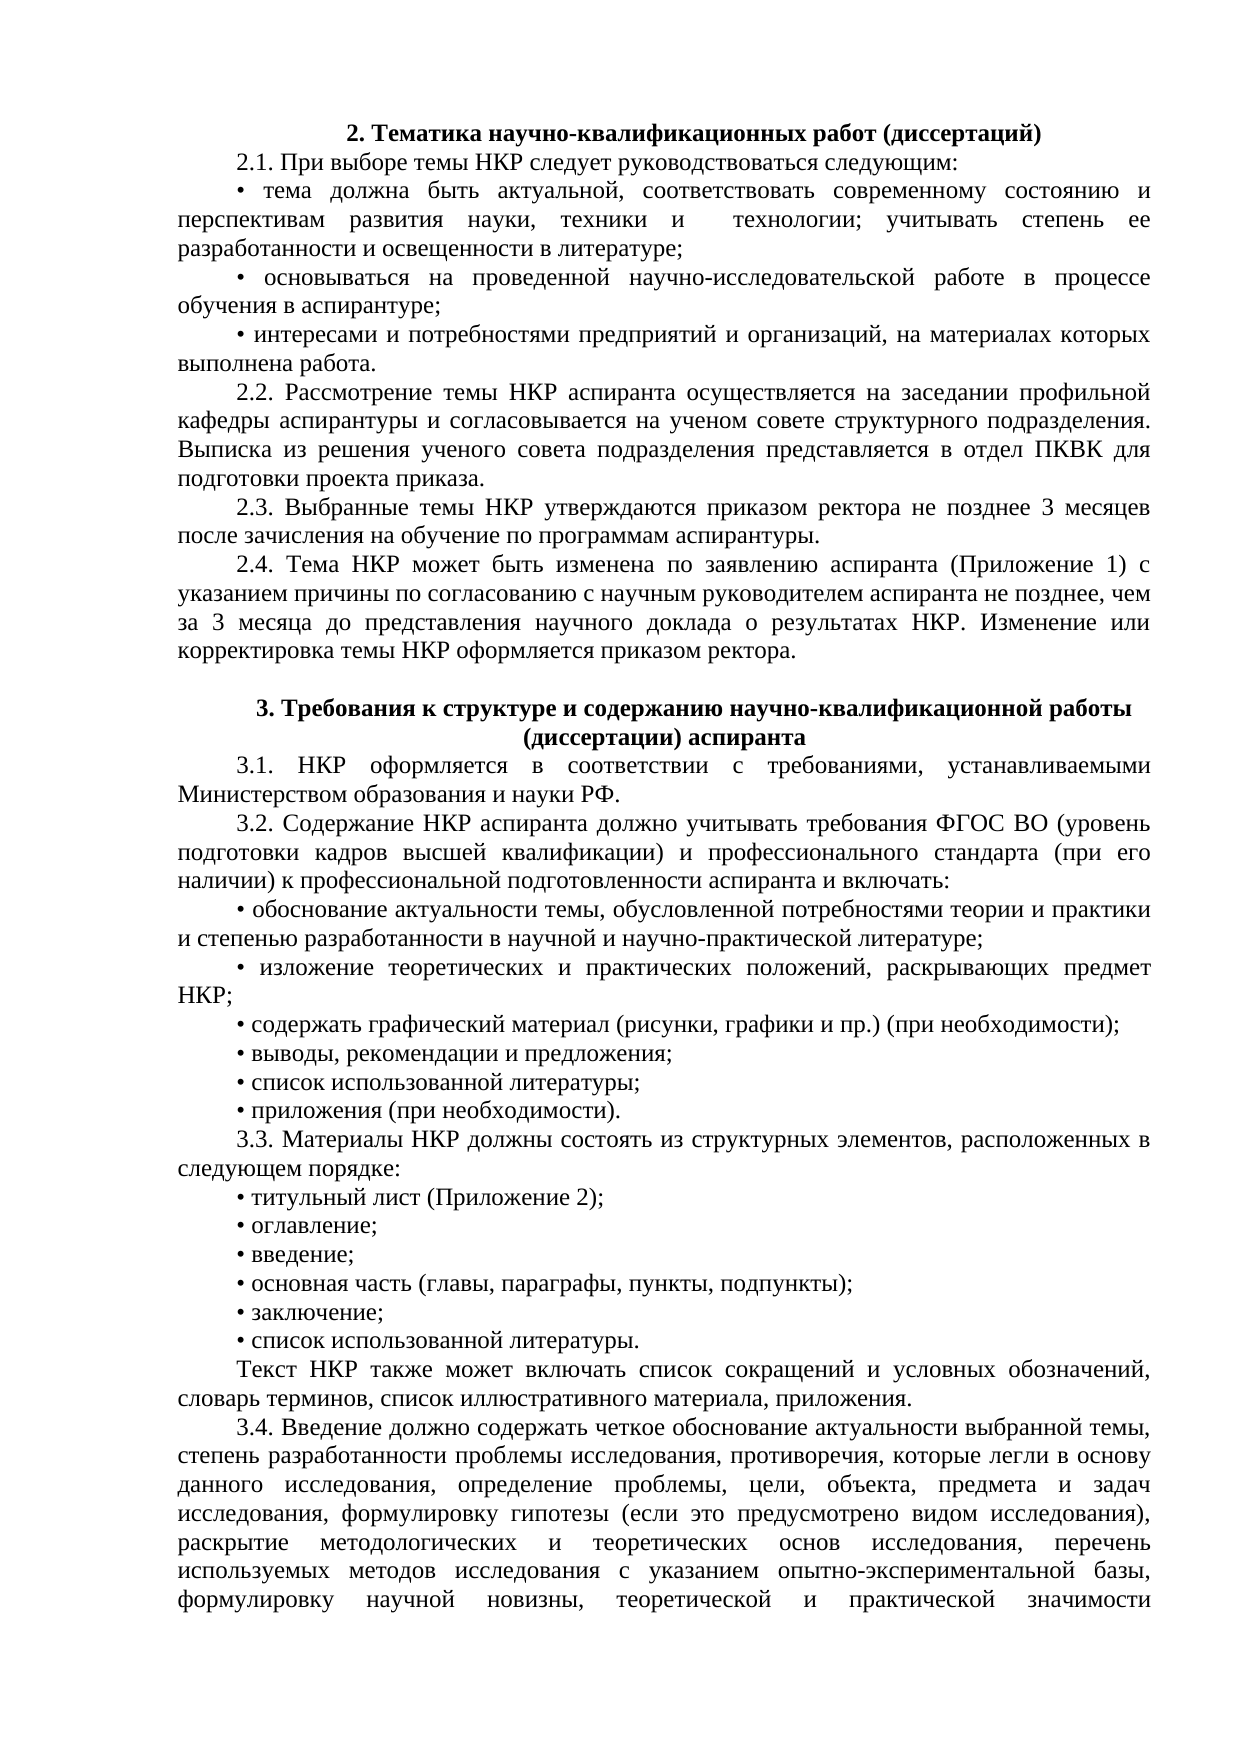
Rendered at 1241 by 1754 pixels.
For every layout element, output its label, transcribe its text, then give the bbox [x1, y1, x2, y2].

text • обоснование актуальности темы, обусловленной потребностями теории и практики и степенью разработанности в научной и научно-практической литературе; [177, 894, 1152, 952]
text • приложения (при необходимости). [177, 1096, 1152, 1124]
text 3.3. Материалы НКР должны состоять из структурных элементов, расположенных в следующем порядке: [177, 1124, 1152, 1182]
text • оглавление; [177, 1211, 1152, 1239]
text • список использованной литературы; [177, 1067, 1152, 1096]
text • заключение; [177, 1297, 1152, 1326]
text 2. Тематика научно-квалификационных работ (диссертаций) [177, 118, 1152, 147]
text • основываться на проведенной научно-исследовательской работе в процессе обучения в аспирантуре; [177, 262, 1152, 319]
text • интересами и потребностями предприятий и организаций, на материалах которых выполнена работа. [177, 319, 1152, 377]
text 3.1. НКР оформляется в соответствии с требованиями, устанавливаемыми Министерством образования и науки РФ. [177, 751, 1152, 808]
text • введение; [177, 1239, 1152, 1268]
text • титульный лист (Приложение 2); [177, 1182, 1152, 1211]
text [177, 1412, 1152, 1613]
text Текст НКР также может включать список сокращений и условных обозначений, словарь терминов, список иллюстративного материала, приложения. [177, 1354, 1152, 1412]
text • список использованной литературы. [177, 1326, 1152, 1354]
text 2.1. При выборе темы НКР следует руководствоваться следующим: [177, 147, 1152, 176]
text • выводы, рекомендации и предложения; [177, 1038, 1152, 1067]
text • тема должна быть актуальной, соответствовать современному состоянию и перспективам развития науки, техники и технологии; учитывать степень ее разработанности и освещенности в литературе; [177, 176, 1152, 262]
text 3. Требования к структуре и содержанию научно-квалификационной работы (диссертации) аспиранта [177, 693, 1152, 751]
text 2.3. Выбранные темы НКР утверждаются приказом ректора не позднее 3 месяцев после зачисления на обучение по программам аспирантуры. [177, 492, 1152, 549]
text 2.4. Тема НКР может быть изменена по заявлению аспиранта (Приложение 1) с указанием причины по согласованию с научным руководителем аспиранта не позднее, чем за 3 месяца до представления научного доклада о результатах НКР. Изменение или корректировка темы НКР оформляется приказом ректора. [177, 549, 1152, 664]
text 2.2. Рассмотрение темы НКР аспиранта осуществляется на заседании профильной кафедры аспирантуры и согласовывается на ученом совете структурного подразделения. Выписка из решения ученого совета подразделения представляется в отдел ПКВК для подготовки проекта приказа. [177, 377, 1152, 492]
text • изложение теоретических и практических положений, раскрывающих предмет НКР; [177, 952, 1152, 1009]
text 3.2. Содержание НКР аспиранта должно учитывать требования ФГОС ВО (уровень подготовки кадров высшей квалификации) и профессионального стандарта (при его наличии) к профессиональной подготовленности аспиранта и включать: [177, 808, 1152, 894]
text • основная часть (главы, параграфы, пункты, подпункты); [177, 1268, 1152, 1297]
text • содержать графический материал (рисунки, графики и пр.) (при необходимости); [177, 1009, 1152, 1038]
